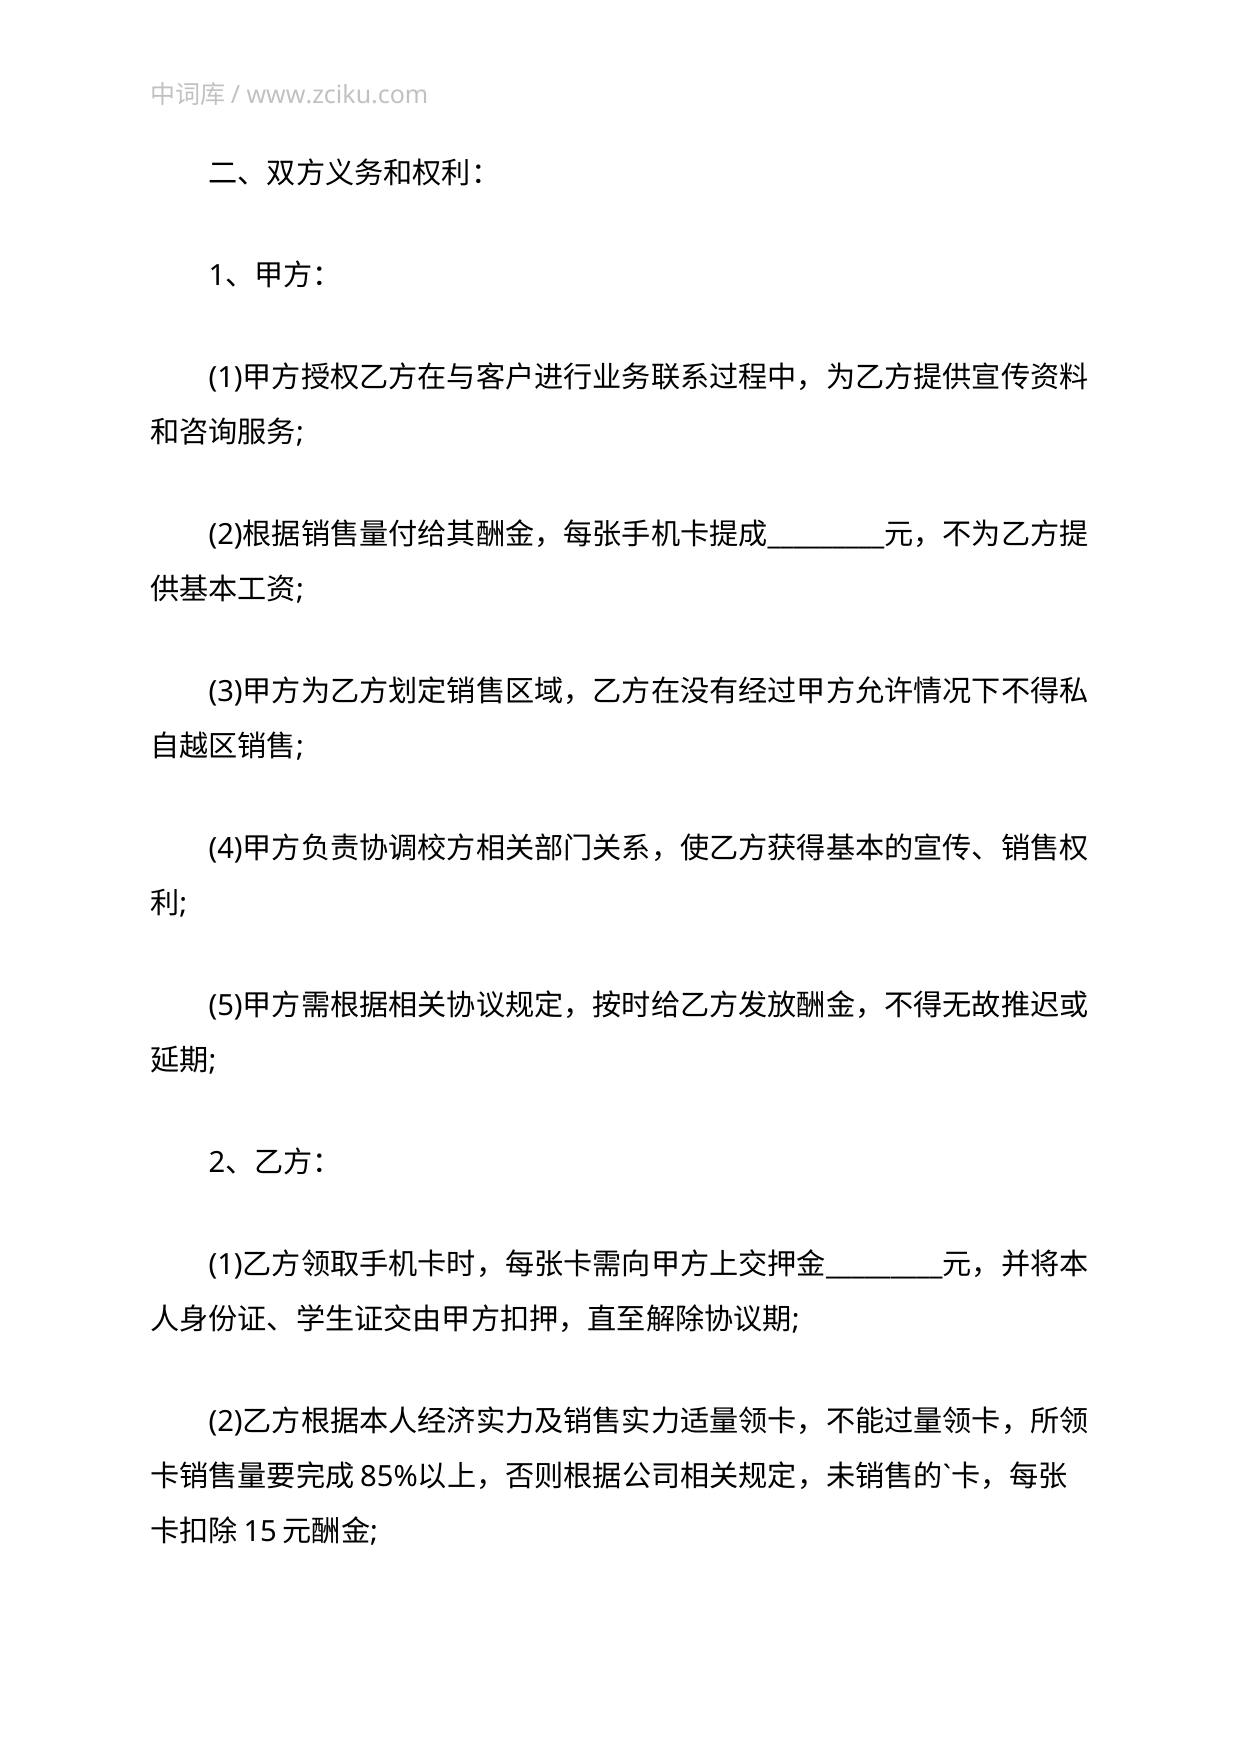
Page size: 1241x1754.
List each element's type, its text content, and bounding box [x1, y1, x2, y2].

text (2)根据销售量付给其酬金，每张手机卡提成_________元，不为乙方提供基本工资; [150, 511, 1090, 608]
text 二、双方义务和权利： [150, 150, 1090, 192]
text (4)甲方负责协调校方相关部门关系，使乙方获得基本的宣传、销售权利; [150, 825, 1090, 922]
text (1)甲方授权乙方在与客户进行业务联系过程中，为乙方提供宣传资料和咨询服务; [150, 354, 1090, 451]
text (2)乙方根据本人经济实力及销售实力适量领卡，不能过量领卡，所领卡销售量要完成85%以上，否则根据公司相关规定，未销售的`卡，每张卡扣除15元酬金; [150, 1398, 1090, 1550]
text 2、乙方： [150, 1139, 1090, 1181]
text (1)乙方领取手机卡时，每张卡需向甲方上交押金_________元，并将本人身份证、学生证交由甲方扣押，直至解除协议期; [150, 1241, 1090, 1338]
text (3)甲方为乙方划定销售区域，乙方在没有经过甲方允许情况下不得私自越区销售; [150, 668, 1090, 765]
text (5)甲方需根据相关协议规定，按时给乙方发放酬金，不得无故推迟或延期; [150, 982, 1090, 1079]
text 1、甲方： [150, 252, 1090, 294]
